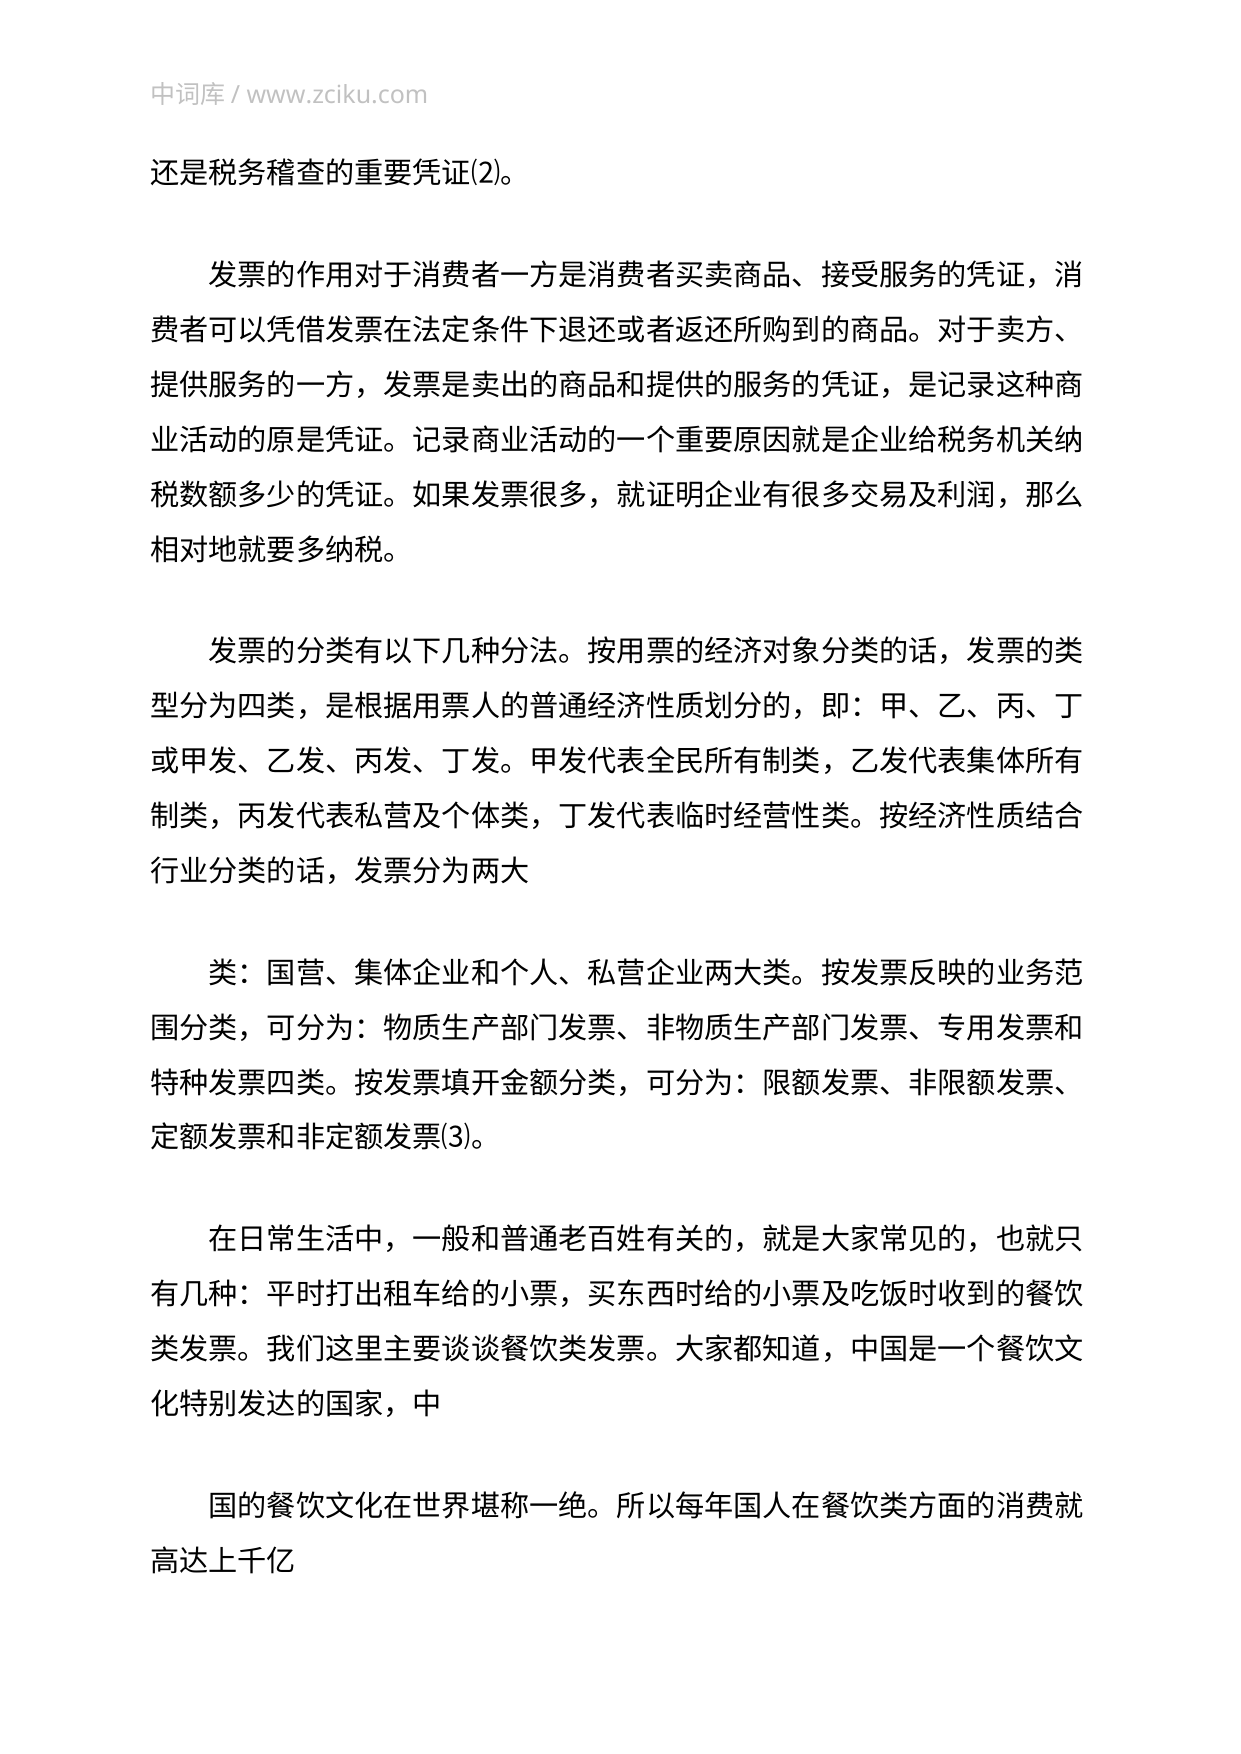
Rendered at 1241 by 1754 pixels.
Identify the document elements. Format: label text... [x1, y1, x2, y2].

text 类：国营、集体企业和个人、私营企业两大类。按发票反映的业务范围分类，可分为：物质生产部门发票、非物质生产部门发票、专用发票和特种发票四类。按发票填开金额分类，可分为：限额发票、非限额发票、定额发票和非定额发票⑶。 [150, 949, 1090, 1156]
text 发票的分类有以下几种分法。按用票的经济对象分类的话，发票的类型分为四类，是根据用票人的普通经济性质划分的，即：甲、乙、丙、丁或甲发、乙发、丙发、丁发。甲发代表全民所有制类，乙发代表集体所有制类，丙发代表私营及个体类，丁发代表临时经营性类。按经济性质结合行业分类的话，发票分为两大 [150, 628, 1090, 890]
text 国的餐饮文化在世界堪称一绝。所以每年国人在餐饮类方面的消费就高达上千亿 [150, 1482, 1090, 1579]
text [150, 150, 1090, 192]
text 在日常生活中，一般和普通老百姓有关的，就是大家常见的，也就只有几种：平时打出租车给的小票，买东西时给的小票及吃饭时收到的餐饮类发票。我们这里主要谈谈餐饮类发票。大家都知道，中国是一个餐饮文化特别发达的国家，中 [150, 1216, 1090, 1423]
text 发票的作用对于消费者一方是消费者买卖商品、接受服务的凭证，消费者可以凭借发票在法定条件下退还或者返还所购到的商品。对于卖方、提供服务的一方，发票是卖出的商品和提供的服务的凭证，是记录这种商业活动的原是凭证。记录商业活动的一个重要原因就是企业给税务机关纳税数额多少的凭证。如果发票很多，就证明企业有很多交易及利润，那么相对地就要多纳税。 [150, 252, 1090, 568]
